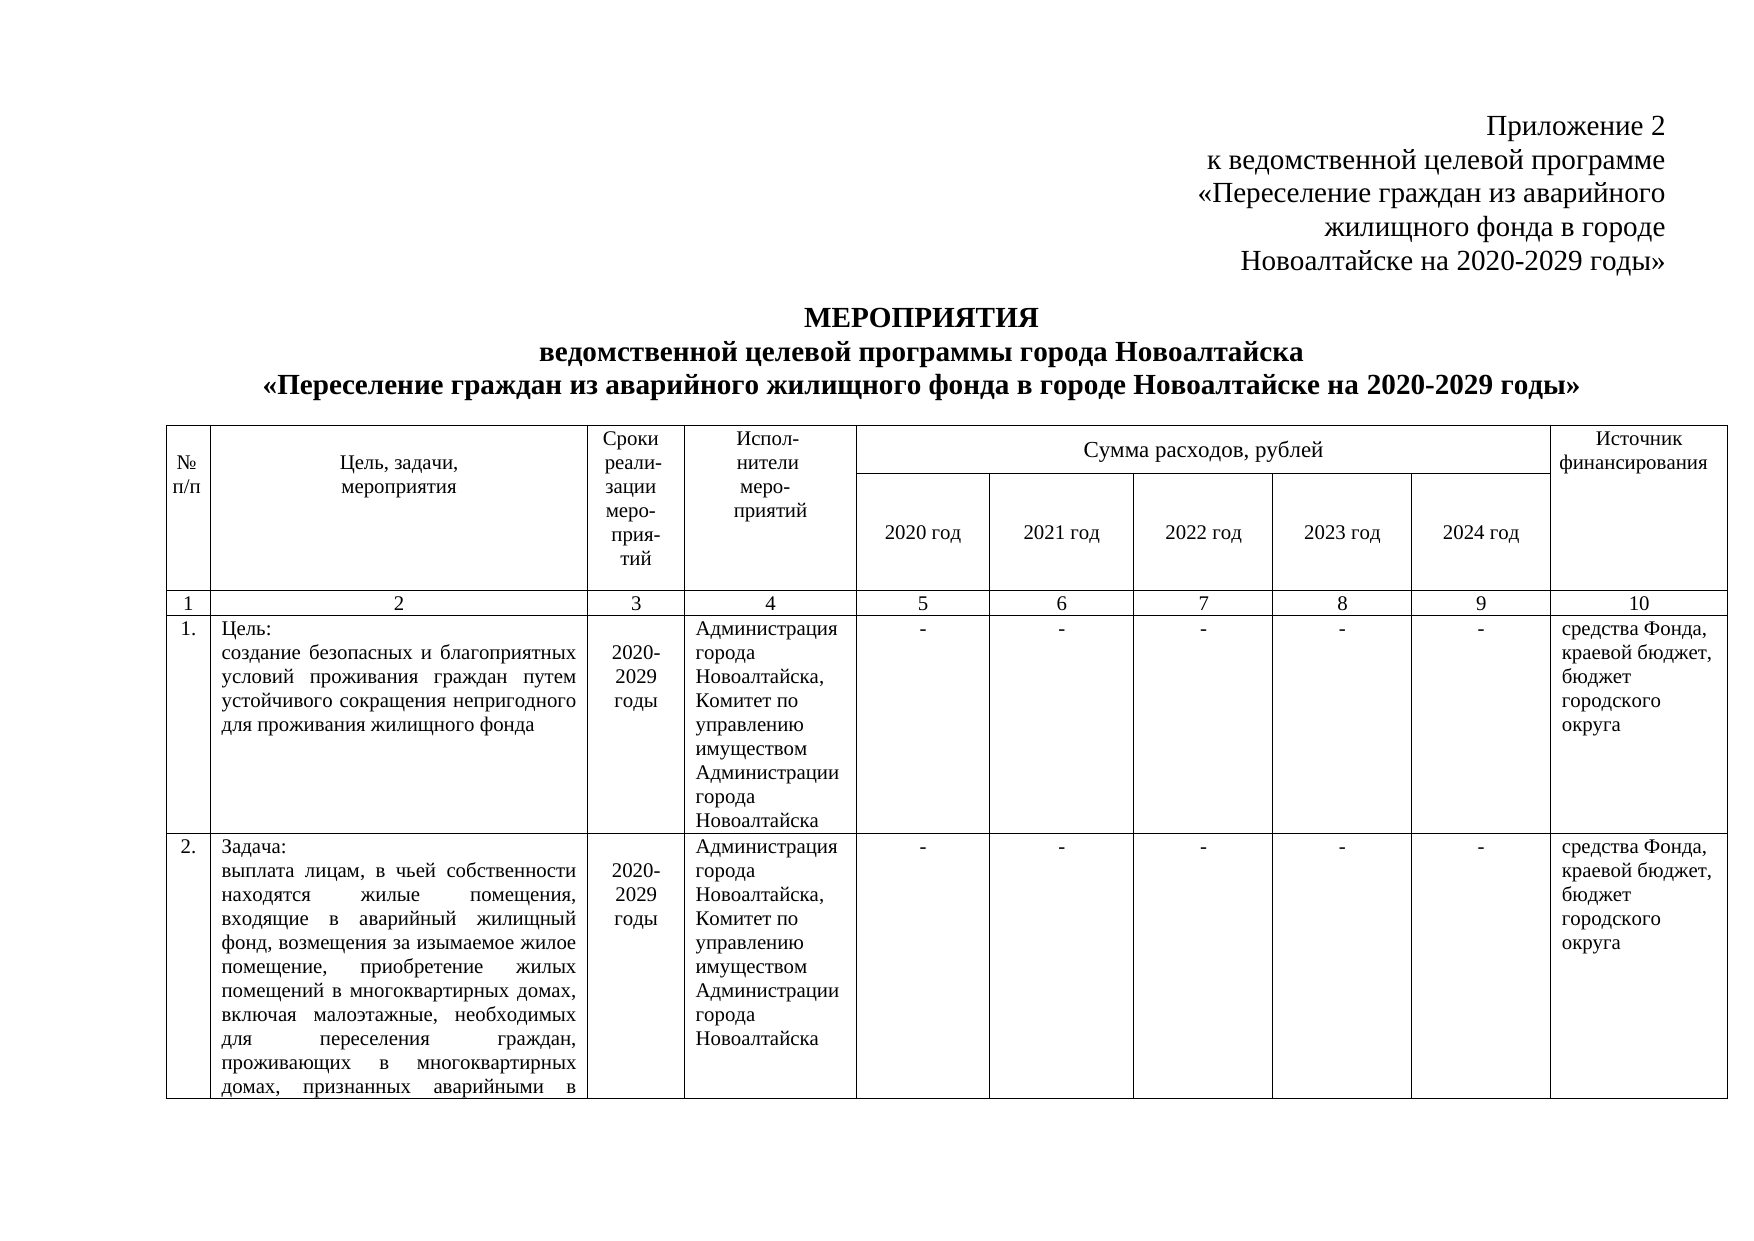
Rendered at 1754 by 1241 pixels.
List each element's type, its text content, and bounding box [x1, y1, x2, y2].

table_cell - [857, 834, 989, 1098]
table_cell 1. [167, 616, 210, 832]
table_cell 2020- 2029 годы [588, 616, 684, 832]
table_cell - [1273, 616, 1411, 832]
text «Переселение граждан из аварийного [177, 176, 1665, 209]
table_cell - [857, 616, 989, 832]
table_cell 2023 год [1273, 474, 1411, 590]
table_cell средства Фонда, краевой бюджет, бюджет городского округа [1551, 616, 1727, 832]
table_header Цель, задачи, мероприятия [211, 426, 587, 590]
table_cell 9 [1412, 591, 1550, 615]
table_header Сумма расходов, рублей [857, 426, 1550, 473]
text «Переселение граждан из аварийного жилищного фонда в городе Новоалтайске на 2020-2029 годы» [177, 367, 1665, 401]
table_header Источник финансирования [1551, 426, 1727, 590]
table_cell 2024 год [1412, 474, 1550, 590]
table_header № п/п [167, 426, 210, 590]
text Новоалтайске на 2020-2029 годы» [177, 243, 1665, 276]
table_cell - [1134, 616, 1272, 832]
table_header Испол- нители меро- приятий [685, 426, 856, 590]
table_cell Администрация города Новоалтайска, Комитет по управлению имуществом Администрации города Новоалтайска [685, 616, 856, 832]
table_cell 2 [211, 591, 587, 615]
table_cell 2021 год [990, 474, 1133, 590]
table_cell - [1134, 834, 1272, 1098]
table_cell 2. [167, 834, 210, 1098]
table_cell - [1412, 834, 1550, 1098]
table_cell 10 [1551, 591, 1727, 615]
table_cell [685, 834, 856, 1098]
table_cell 1 [167, 591, 210, 615]
table_cell Цель: создание безопасных и благоприятных условий проживания граждан путем устойчивого сокращения непригодного для проживания жилищного фонда [211, 616, 587, 832]
table_cell - [1412, 616, 1550, 832]
text Приложение 2 [177, 108, 1665, 142]
table_cell - [990, 834, 1133, 1098]
table_cell 4 [685, 591, 856, 615]
table_cell - [1273, 834, 1411, 1098]
table_header Сроки реали- зации меро- прия-тий [588, 426, 684, 590]
text к ведомственной целевой программе [177, 142, 1665, 176]
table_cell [211, 834, 587, 1098]
table_cell - [990, 616, 1133, 832]
table_cell 3 [588, 591, 684, 615]
table_cell 8 [1273, 591, 1411, 615]
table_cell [1551, 834, 1727, 1098]
table_cell 5 [857, 591, 989, 615]
text ведомственной целевой программы города Новоалтайска [177, 334, 1665, 367]
table_cell 2020 год [857, 474, 989, 590]
table_cell 6 [990, 591, 1133, 615]
text МЕРОПРИЯТИЯ [177, 300, 1665, 334]
text жилищного фонда в городе [177, 209, 1665, 243]
table_cell 7 [1134, 591, 1272, 615]
table_cell 2022 год [1134, 474, 1272, 590]
table_cell 2020-2029 годы [588, 834, 684, 1098]
